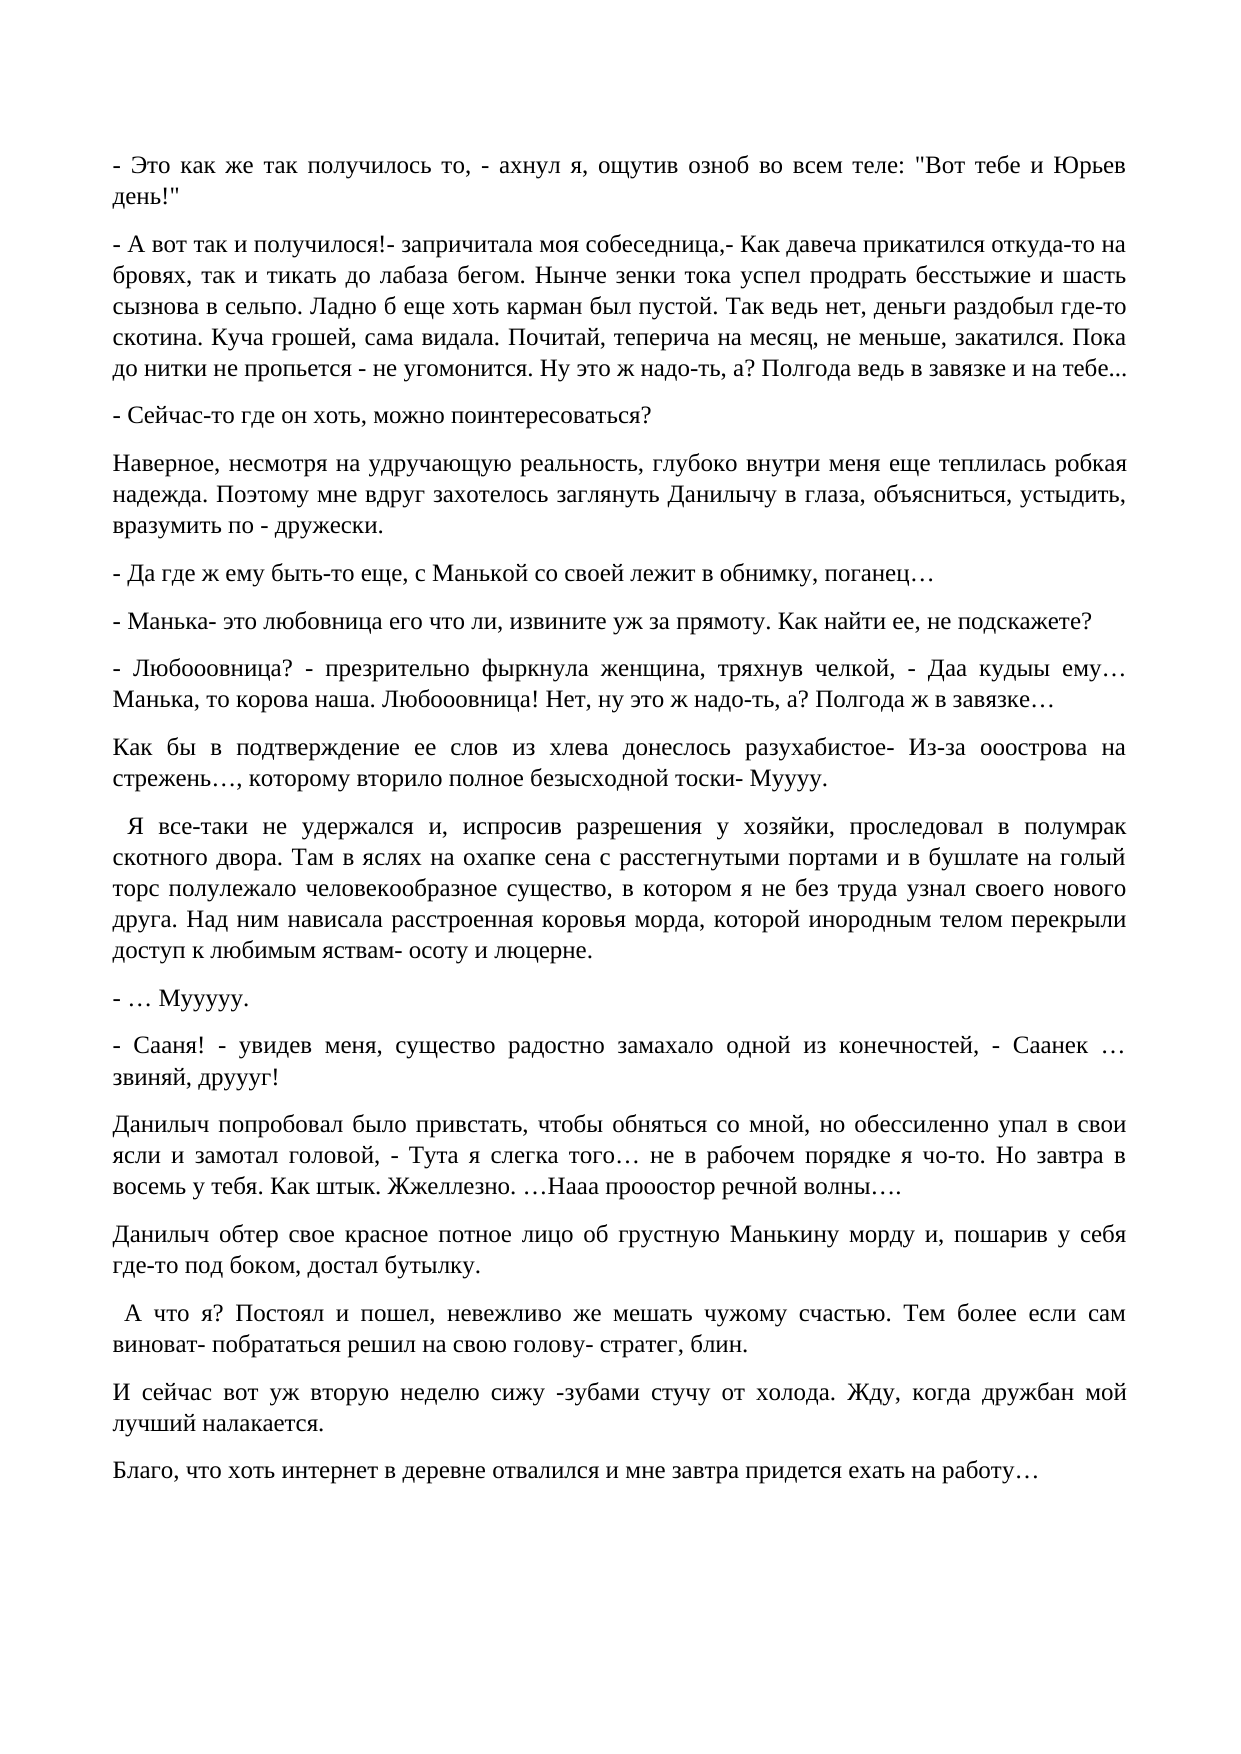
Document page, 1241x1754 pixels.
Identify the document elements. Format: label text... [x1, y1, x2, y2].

text И сейчас вот уж вторую неделю сижу -зубами стучу от холода. Жду, когда дружбан мой лучший налакается. [112, 1377, 1128, 1436]
text Данилыч обтер свое красное потное лицо об грустную Манькину морду и, пошарив у себя где-то под боком, достал бутылку. [112, 1219, 1128, 1279]
text А что я? Постоял и пошел, невежливо же мешать чужому счастью. Тем более если сам виноват- побрататься решил на свою голову- стратег, блин. [112, 1298, 1128, 1358]
text - Сейчас-то где он хоть, можно поинтересоваться? [112, 401, 1128, 429]
text - А вот так и получилося!- запричитала моя собеседница,- Как давеча прикатился откуда-то на бровях, так и тикать до лабаза бегом. Нынче зенки тока успел продрать бесстыжие и шасть сызнова в сельпо. Ладно б еще хоть карман был пустой. Так ведь нет, деньги раздобыл где-то скотина. Куча грошей, сама видала. Почитай, теперича на месяц, не меньше, закатился. Пока до нитки не пропьется - не угомонится. Ну это ж надо-ть, а? Полгода ведь в завязке и на тебе... [112, 229, 1128, 382]
text Данилыч попробовал было привстать, чтобы обняться со мной, но обессиленно упал в свои ясли и замотал головой, - Тута я слегка того… не в рабочем порядке я чо-то. Но завтра в восемь у тебя. Как штык. Жжеллезно. …Нааа прооостор речной волны…. [112, 1109, 1128, 1200]
text - Это как же так получилось то, - ахнул я, ощутив озноб во всем теле: "Вот тебе и Юрьев день!" [112, 150, 1128, 210]
text - … Мууууу. [112, 983, 1128, 1012]
text - Сааня! - увидев меня, существо радостно замахало одной из конечностей, - Саанек … звиняй, друууг! [112, 1031, 1128, 1090]
text - Да где ж ему быть-то еще, с Манькой со своей лежит в обнимку, поганец… [112, 558, 1128, 587]
text - Манька- это любовница его что ли, извините уж за прямоту. Как найти ее, не подскажете? [112, 606, 1128, 634]
text - Любооовница? - презрительно фыркнула женщина, тряхнув челкой, - Даа кудыы ему… Манька, то корова наша. Любооовница! Нет, ну это ж надо-ть, а? Полгода ж в завязке… [112, 653, 1128, 713]
text Я все-таки не удержался и, испросив разрешения у хозяйки, проследовал в полумрак скотного двора. Там в яслях на охапке сена с расстегнутыми портами и в бушлате на голый торс полулежало человекообразное существо, в котором я не без труда узнал своего нового друга. Над ним нависала расстроенная коровья морда, которой инородным телом перекрыли доступ к любимым яствам- осоту и люцерне. [112, 811, 1128, 964]
text Благо, что хоть интернет в деревне отвалился и мне завтра придется ехать на работу… [112, 1455, 1128, 1484]
text Как бы в подтверждение ее слов из хлева донеслось разухабистое- Из-за ооострова на стрежень…, которому вторило полное безысходной тоски- Муууу. [112, 732, 1128, 792]
text Наверное, несмотря на удручающую реальность, глубоко внутри меня еще теплилась робкая надежда. Поэтому мне вдруг захотелось заглянуть Данилычу в глаза, объясниться, устыдить, вразумить по - дружески. [112, 448, 1128, 539]
